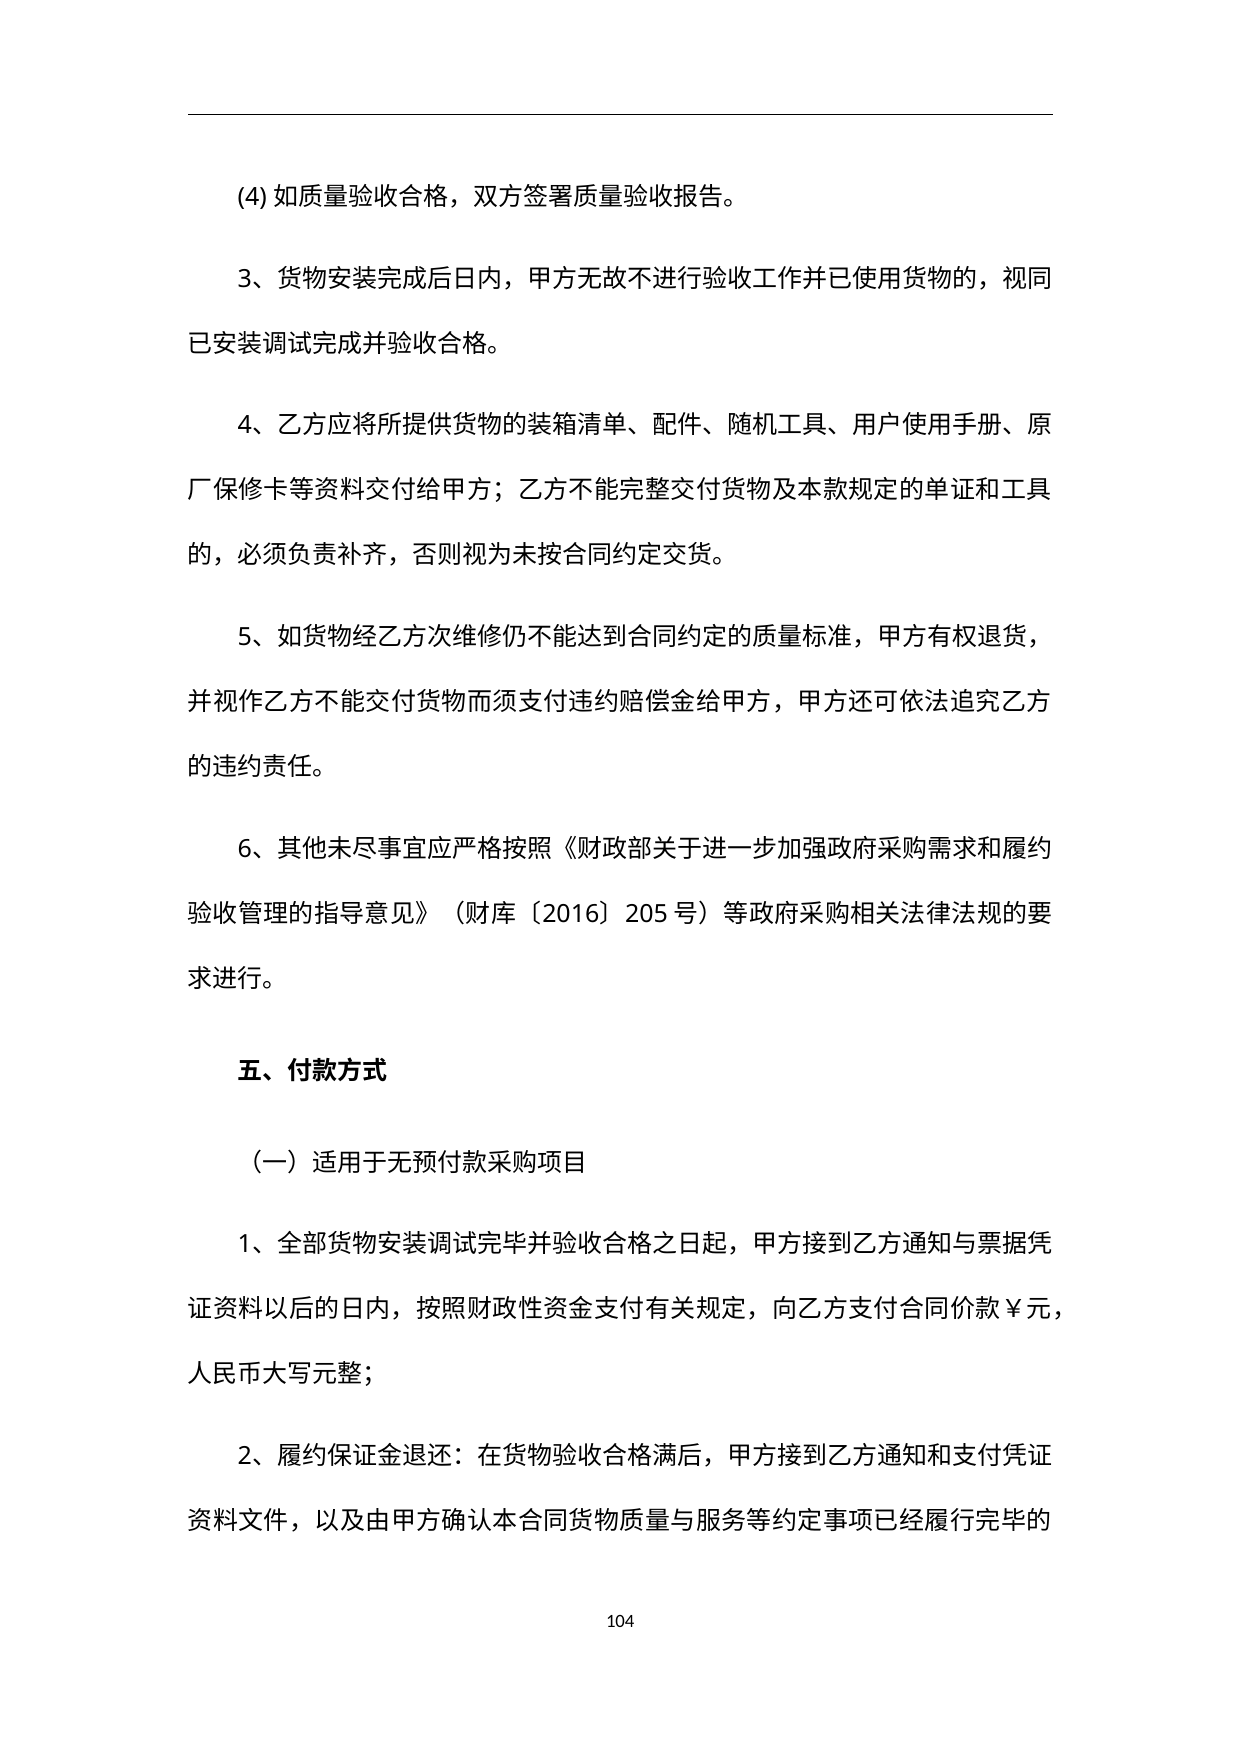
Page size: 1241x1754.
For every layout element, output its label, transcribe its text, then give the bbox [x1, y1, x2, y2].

text 1、全部货物安装调试完毕并验收合格之日起，甲方接到乙方通知与票据凭证资料以后的日内，按照财政性资金支付有关规定，向乙方支付合同价款￥元，人民币大写元整； [187, 1209, 1053, 1404]
text 5、如货物经乙方次维修仍不能达到合同约定的质量标准，甲方有权退货，并视作乙方不能交付货物而须支付违约赔偿金给甲方，甲方还可依法追究乙方的违约责任。 [187, 602, 1053, 797]
text (4) 如质量验收合格，双方签署质量验收报告。 [187, 162, 1053, 227]
text 6、其他未尽事宜应严格按照《财政部关于进一步加强政府采购需求和履约验收管理的指导意见》（财库〔2016〕205号）等政府采购相关法律法规的要求进行。 [187, 814, 1053, 1009]
text （一）适用于无预付款采购项目 [187, 1128, 1053, 1193]
text 3、货物安装完成后日内，甲方无故不进行验收工作并已使用货物的，视同已安装调试完成并验收合格。 [187, 244, 1053, 374]
subtitle 五、付款方式 [187, 1036, 1053, 1101]
text 4、乙方应将所提供货物的装箱清单、配件、随机工具、用户使用手册、原厂保修卡等资料交付给甲方；乙方不能完整交付货物及本款规定的单证和工具的，必须负责补齐，否则视为未按合同约定交货。 [187, 390, 1053, 585]
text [187, 1421, 1053, 1551]
